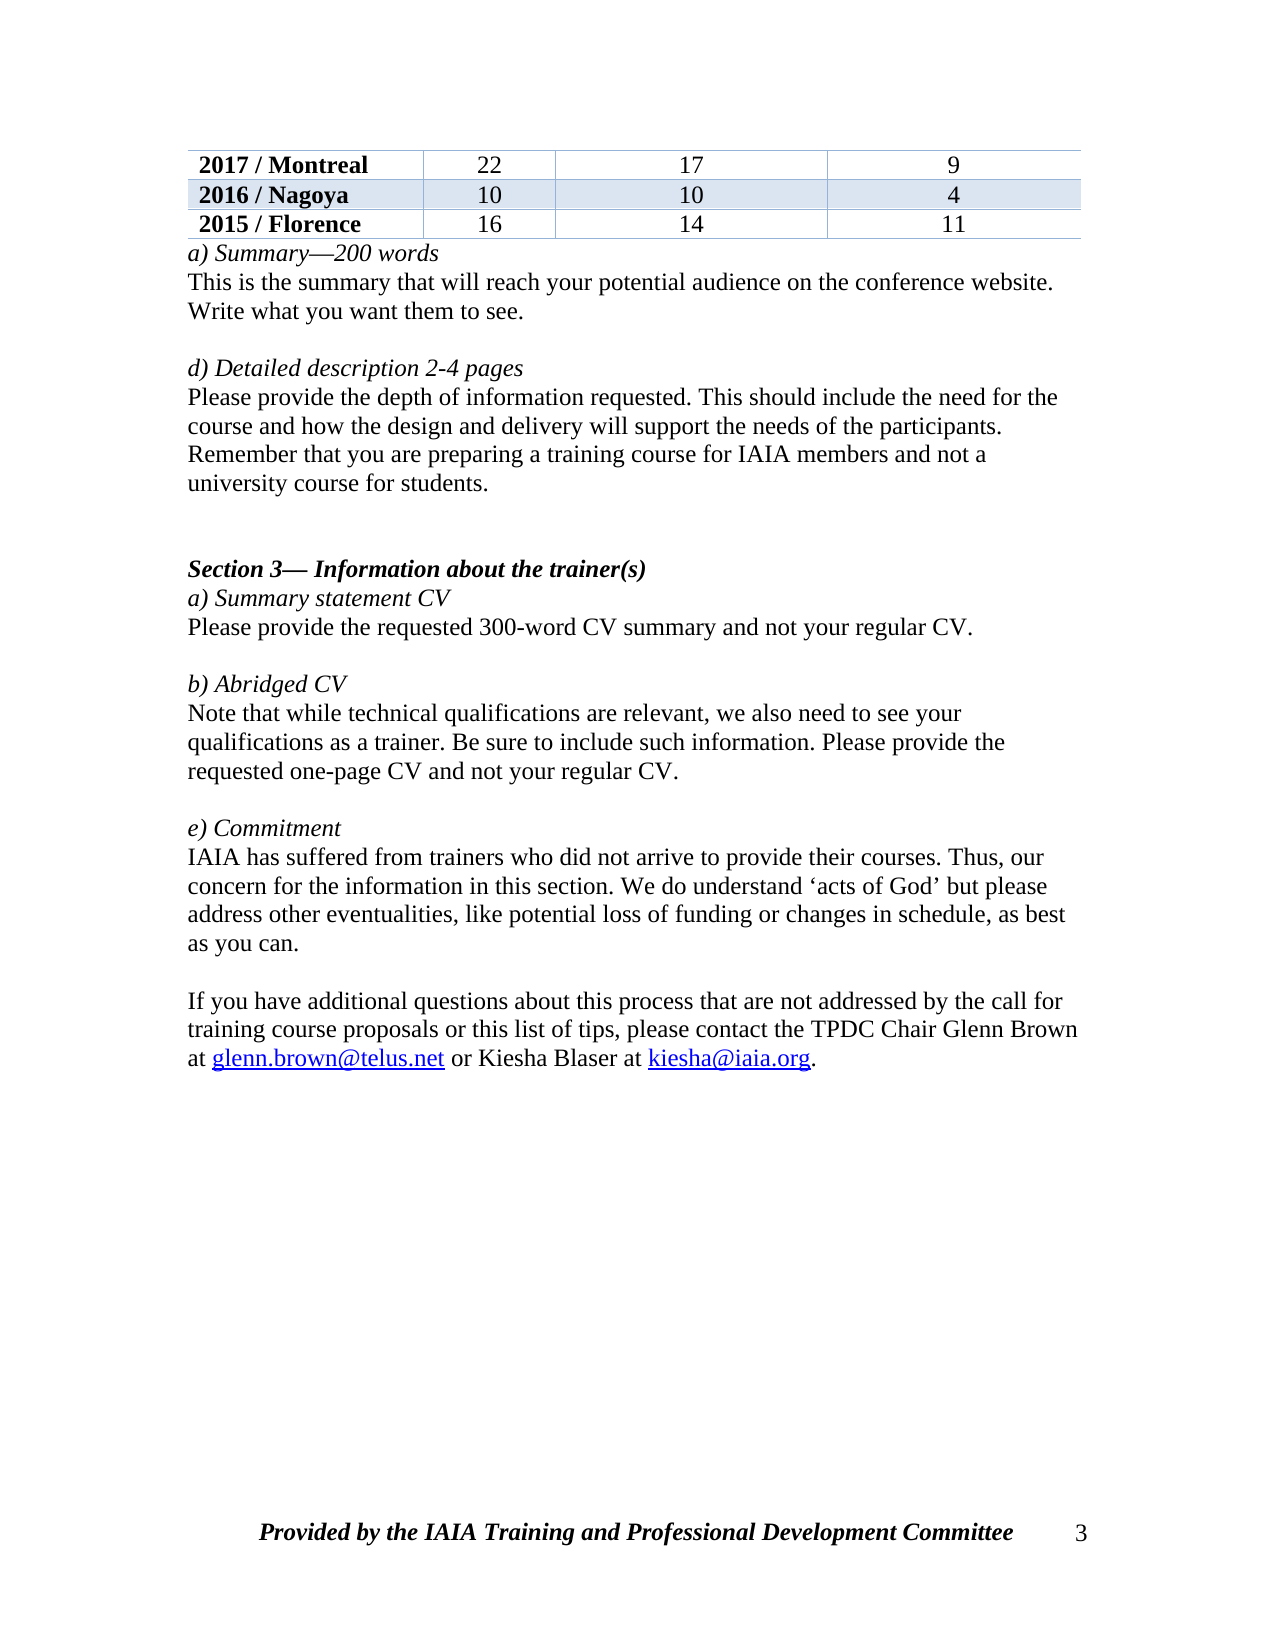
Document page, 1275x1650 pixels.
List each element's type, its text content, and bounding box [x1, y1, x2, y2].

table_cell 9 [828, 151, 1081, 179]
table_cell 16 [424, 210, 555, 238]
table_cell 2015 / Florence [188, 210, 423, 238]
text Note that while technical qualifications are relevant, we also need to see your qualifications as a trainer. Be sure to include such information. Please provide the requested one-page CV and not your regular CV. [187, 698, 1087, 784]
text This is the summary that will reach your potential audience on the conference website. Write what you want them to see. [187, 267, 1087, 324]
text b) Abridged CV [187, 669, 1087, 698]
table_cell 17 [556, 151, 827, 179]
text e) Commitment [187, 813, 1087, 842]
table_cell 2016 / Nagoya [188, 180, 423, 208]
text Please provide the requested 300-word CV summary and not your regular CV. [187, 612, 1087, 641]
text a) Summary statement CV [187, 583, 1087, 612]
table_cell 2017 / Montreal [188, 151, 423, 179]
table_cell 4 [828, 180, 1081, 208]
table_cell 10 [556, 180, 827, 208]
text a) Summary―200 words [187, 238, 1087, 267]
text Section 3― Information about the trainer(s) [187, 554, 1087, 583]
table_cell 11 [828, 210, 1081, 238]
text IAIA has suffered from trainers who did not arrive to provide their courses. Thus, our concern for the information in this section. We do understand ‘acts of God’ but please address other eventualities, like potential loss of funding or changes in schedule, as best as you can. [187, 842, 1087, 957]
table_cell 22 [424, 151, 555, 179]
table_cell 14 [556, 210, 827, 238]
text Please provide the depth of information requested. This should include the need for the course and how the design and delivery will support the needs of the participants. Remember that you are preparing a training course for IAIA members and not a university course for students. [187, 382, 1087, 497]
text d) Detailed description 2-4 pages [187, 353, 1087, 382]
text If you have additional questions about this process that are not addressed by the call for training course proposals or this list of tips, please contact the TPDC Chair Glenn Brown at glenn.brown@telus.net or Kiesha Blaser at kiesha@iaia.org. [187, 986, 1087, 1072]
table_cell 10 [424, 180, 555, 208]
